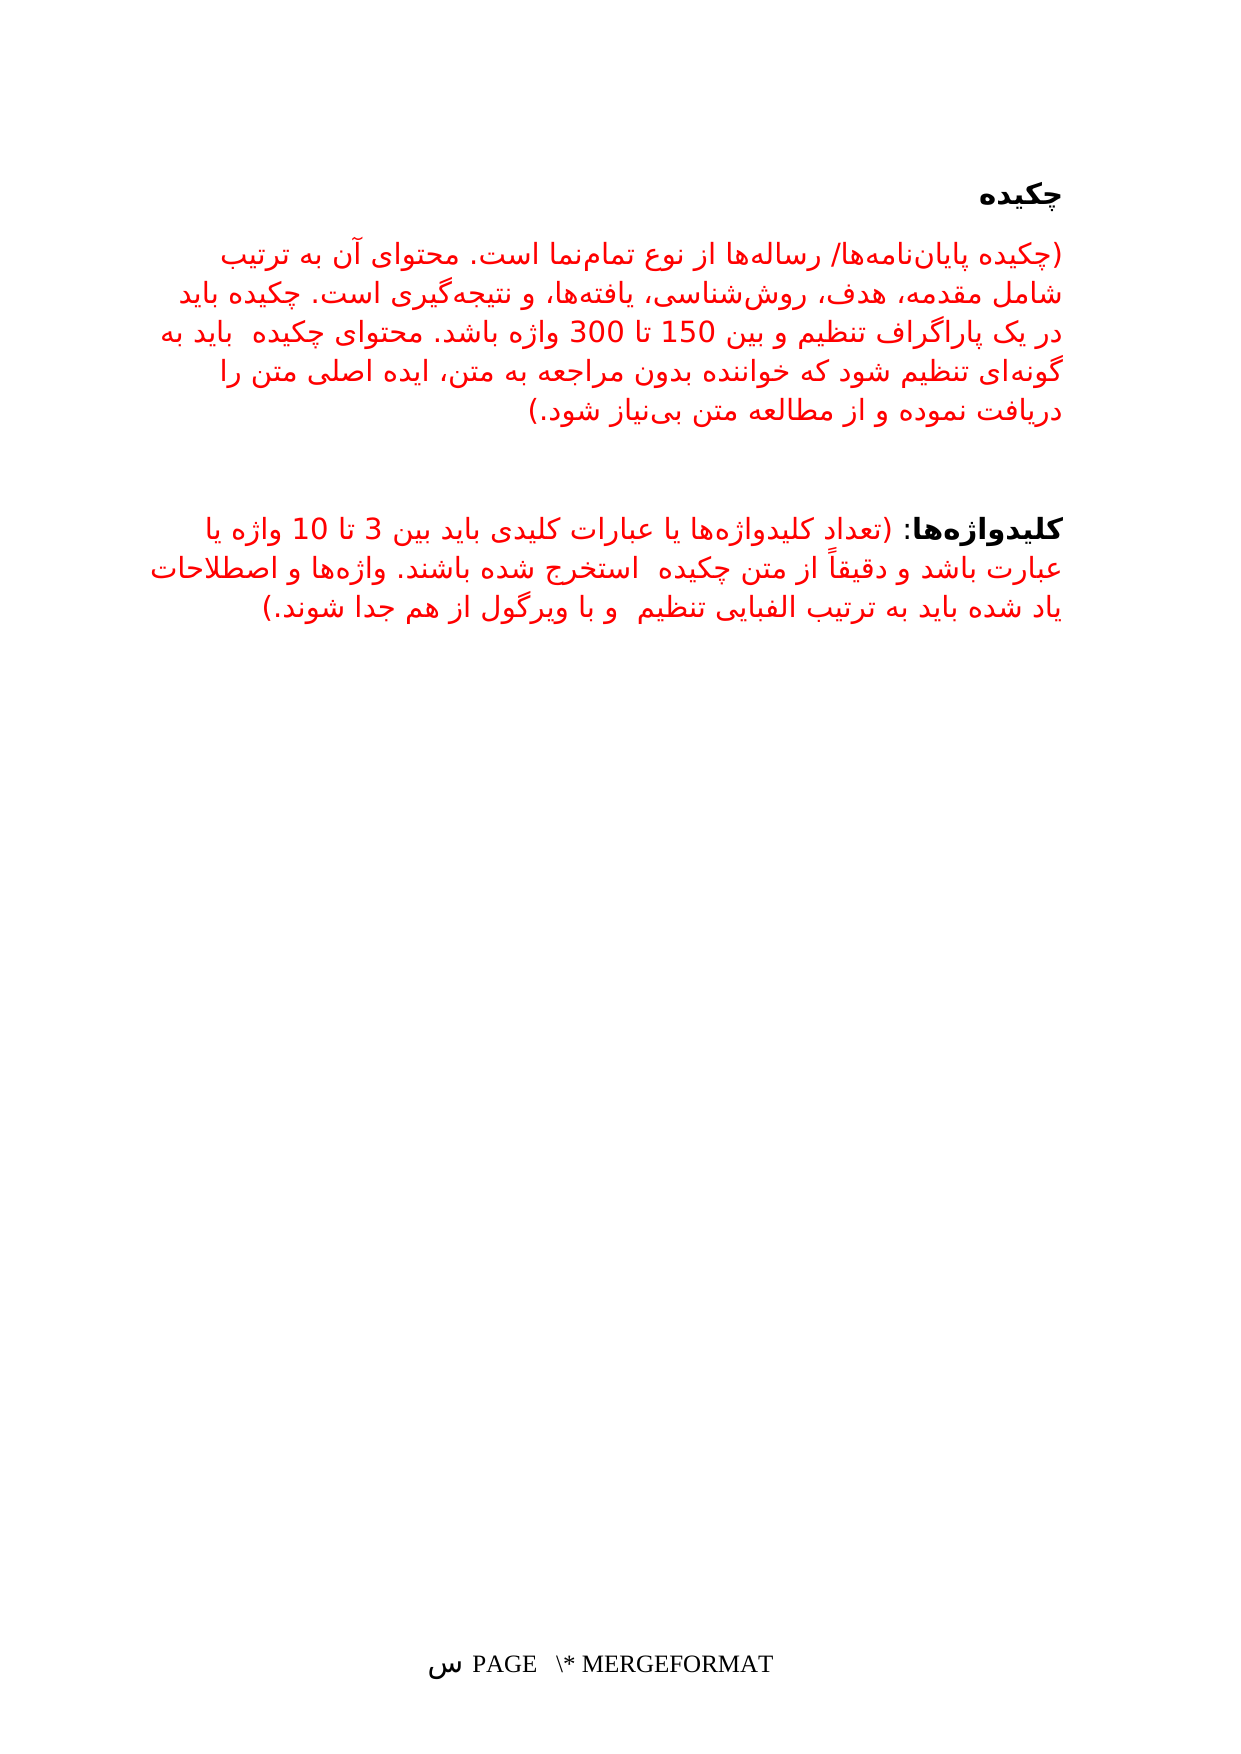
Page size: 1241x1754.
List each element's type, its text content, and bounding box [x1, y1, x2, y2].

text کلیدواژه‌ها: (تعداد کلید‌واژه‌ها یا عبارات کلیدی باید بین 3 تا 10 واژه یا عبارت باشد و دقیقاً از متن چکیده استخرج شده باشند. وا‌ژه‌ها و اصطلاحات یاد شده باید به ترتیب الفبایی تنظیم و با ویرگول از هم جدا شوند.) [148, 512, 1063, 624]
text (چکیده پایان‌نامه‌ها/ رساله‌ها از نوع تمام‌نما است. محتوای آن به ترتیب شامل مقدمه، هدف، روش‌شناسی، یافته‌ها، و نتیجه‌گیری است. چکیده باید در یک پاراگراف تنظیم و بین 150 تا 300 واژه باشد. محتوای چکیده باید به گونه‌ای تنظیم شود که خواننده بدون مراجعه به متن، ایده اصلی متن را دریافت نموده و از مطالعه متن بی‌نیاز شود.) [148, 237, 1063, 427]
text چکیده [148, 177, 1063, 211]
